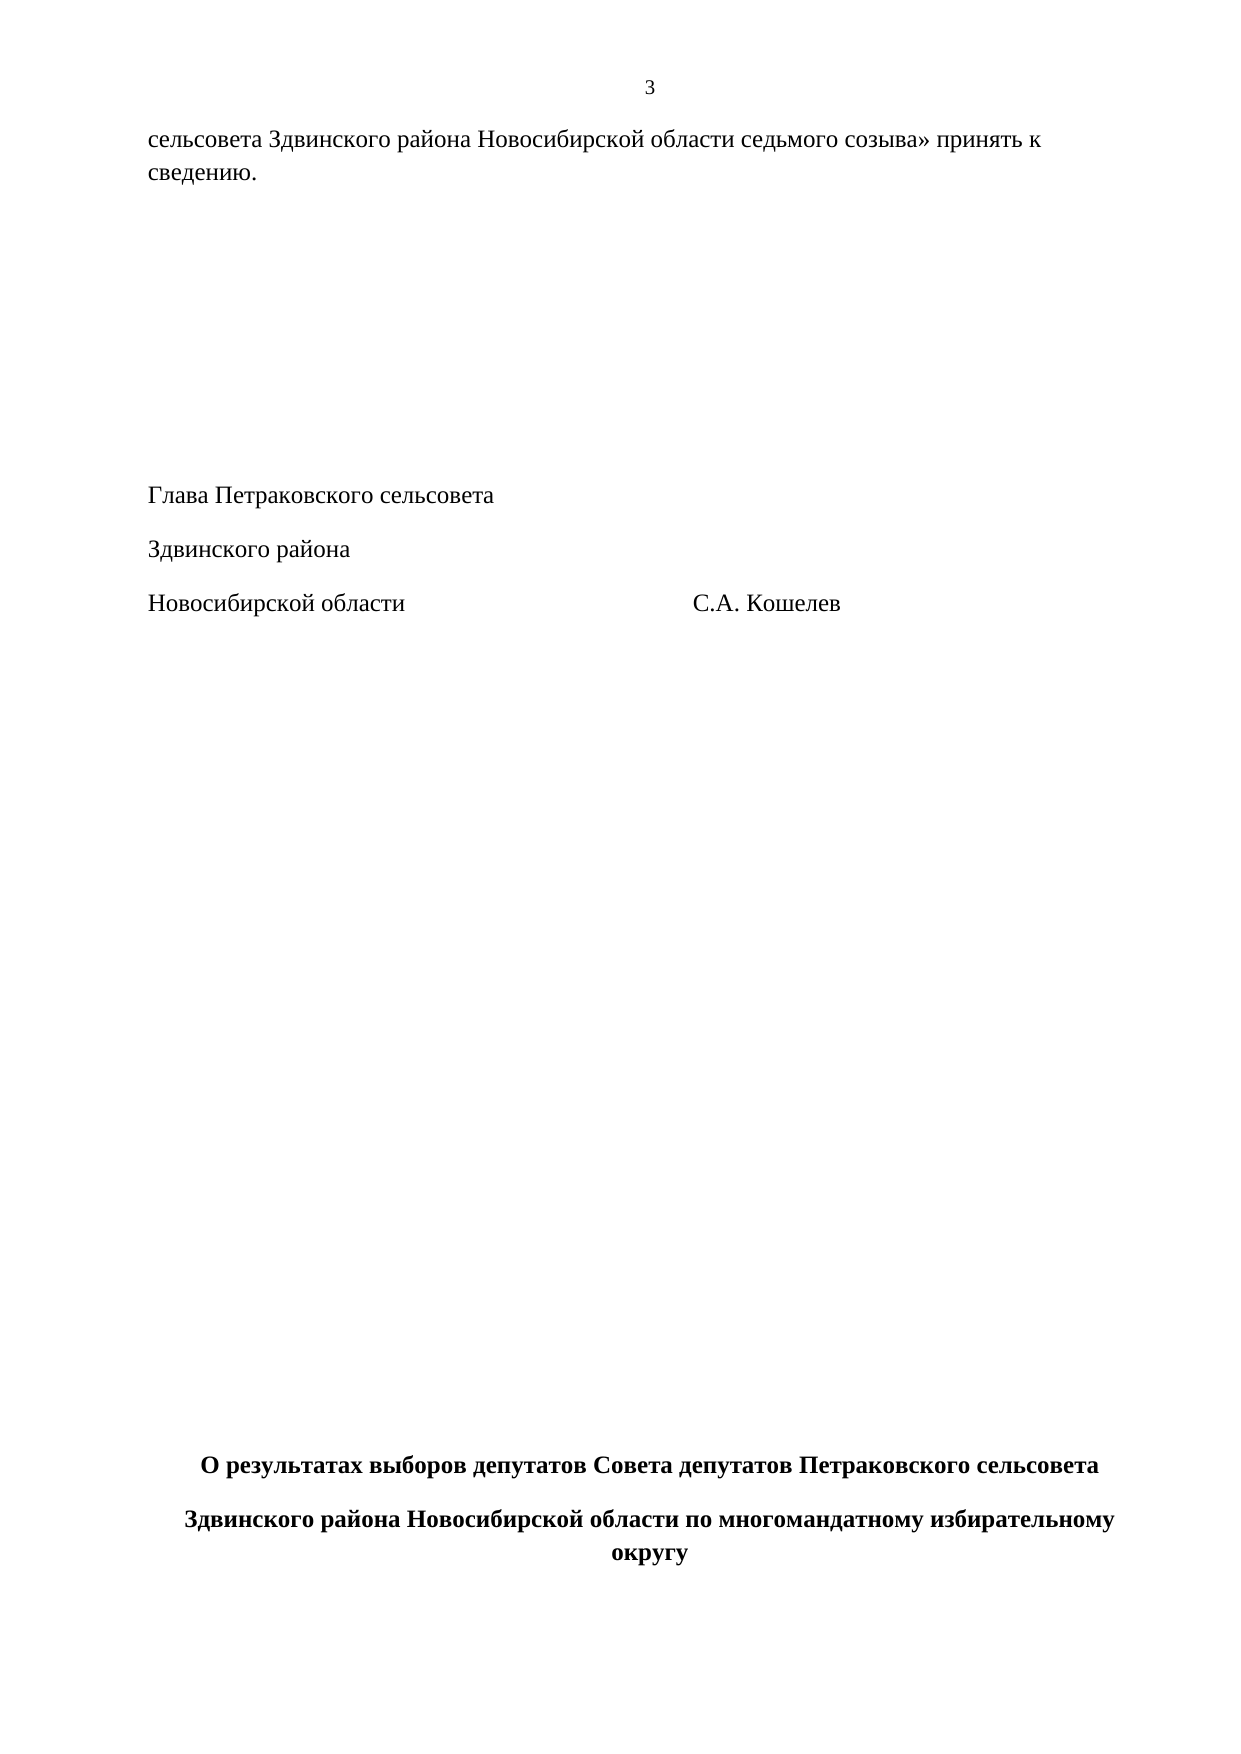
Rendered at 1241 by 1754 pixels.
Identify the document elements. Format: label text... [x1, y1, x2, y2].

text Новосибирской области С.А. Кошелев [148, 588, 1152, 617]
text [148, 124, 1152, 186]
text Глава Петраковского сельсовета [148, 481, 1152, 509]
text О результатах выборов депутатов Совета депутатов Петраковского сельсовета [148, 1450, 1152, 1479]
text Здвинского района [148, 534, 1152, 563]
text Здвинского района Новосибирской области по многомандатному избирательному округу [148, 1504, 1152, 1566]
